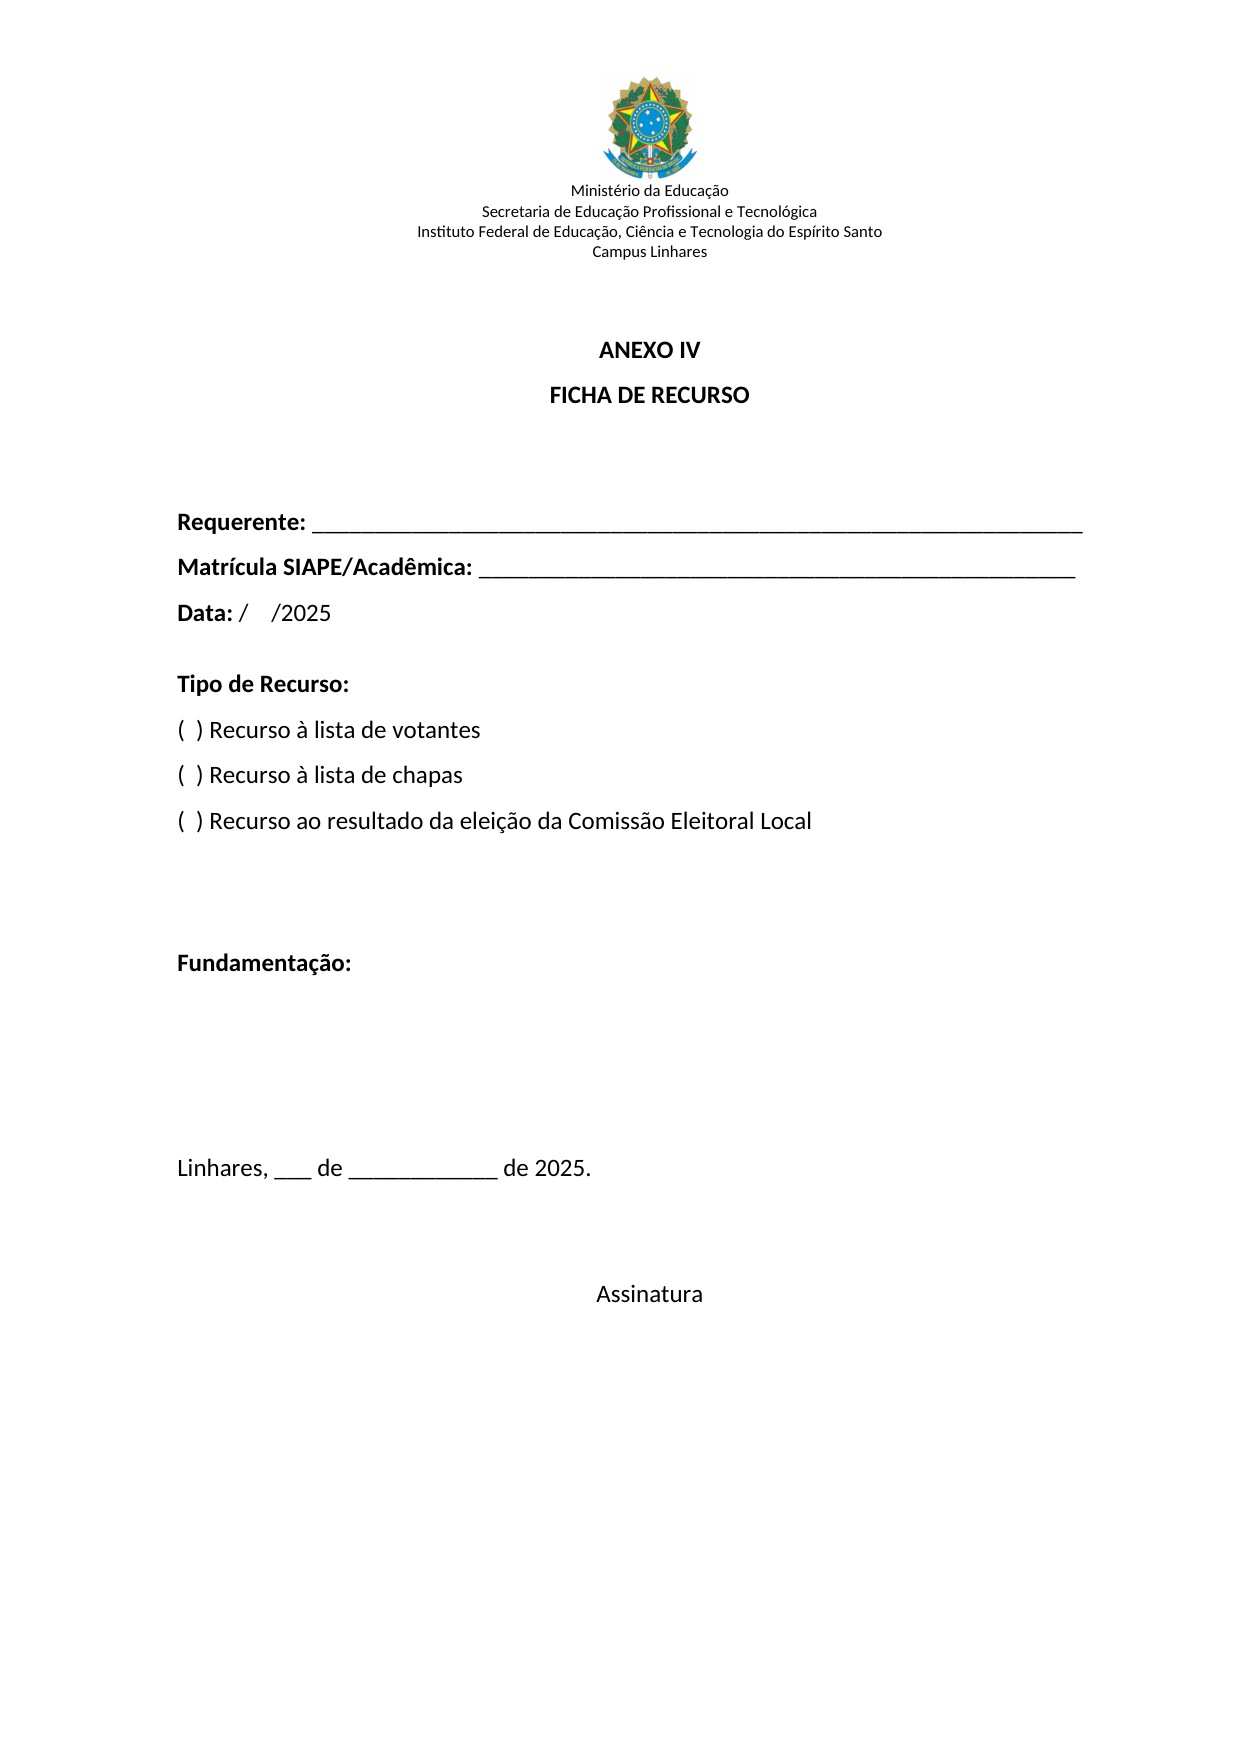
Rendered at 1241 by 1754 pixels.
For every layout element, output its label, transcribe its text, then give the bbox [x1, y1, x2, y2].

text Requerente: ______________________________________________________________ Matrícula SIAPE/Acadêmica: ________________________________________________ Data: / /2025 [177, 506, 1122, 628]
text Tipo de Recurso: ( ) Recurso à lista de votantes ( ) Recurso à lista de chapas ( ) Recurso ao resultado da eleição da Comissão Eleitoral Local [177, 668, 1122, 836]
picture [601, 75, 698, 181]
text FICHA DE RECURSO [177, 379, 1122, 410]
text Fundamentação: [177, 947, 1122, 977]
text Linhares, ___ de ____________ de 2025. [177, 1153, 1122, 1183]
text Assinatura [177, 1278, 1122, 1309]
text ANEXO IV [177, 334, 1122, 364]
